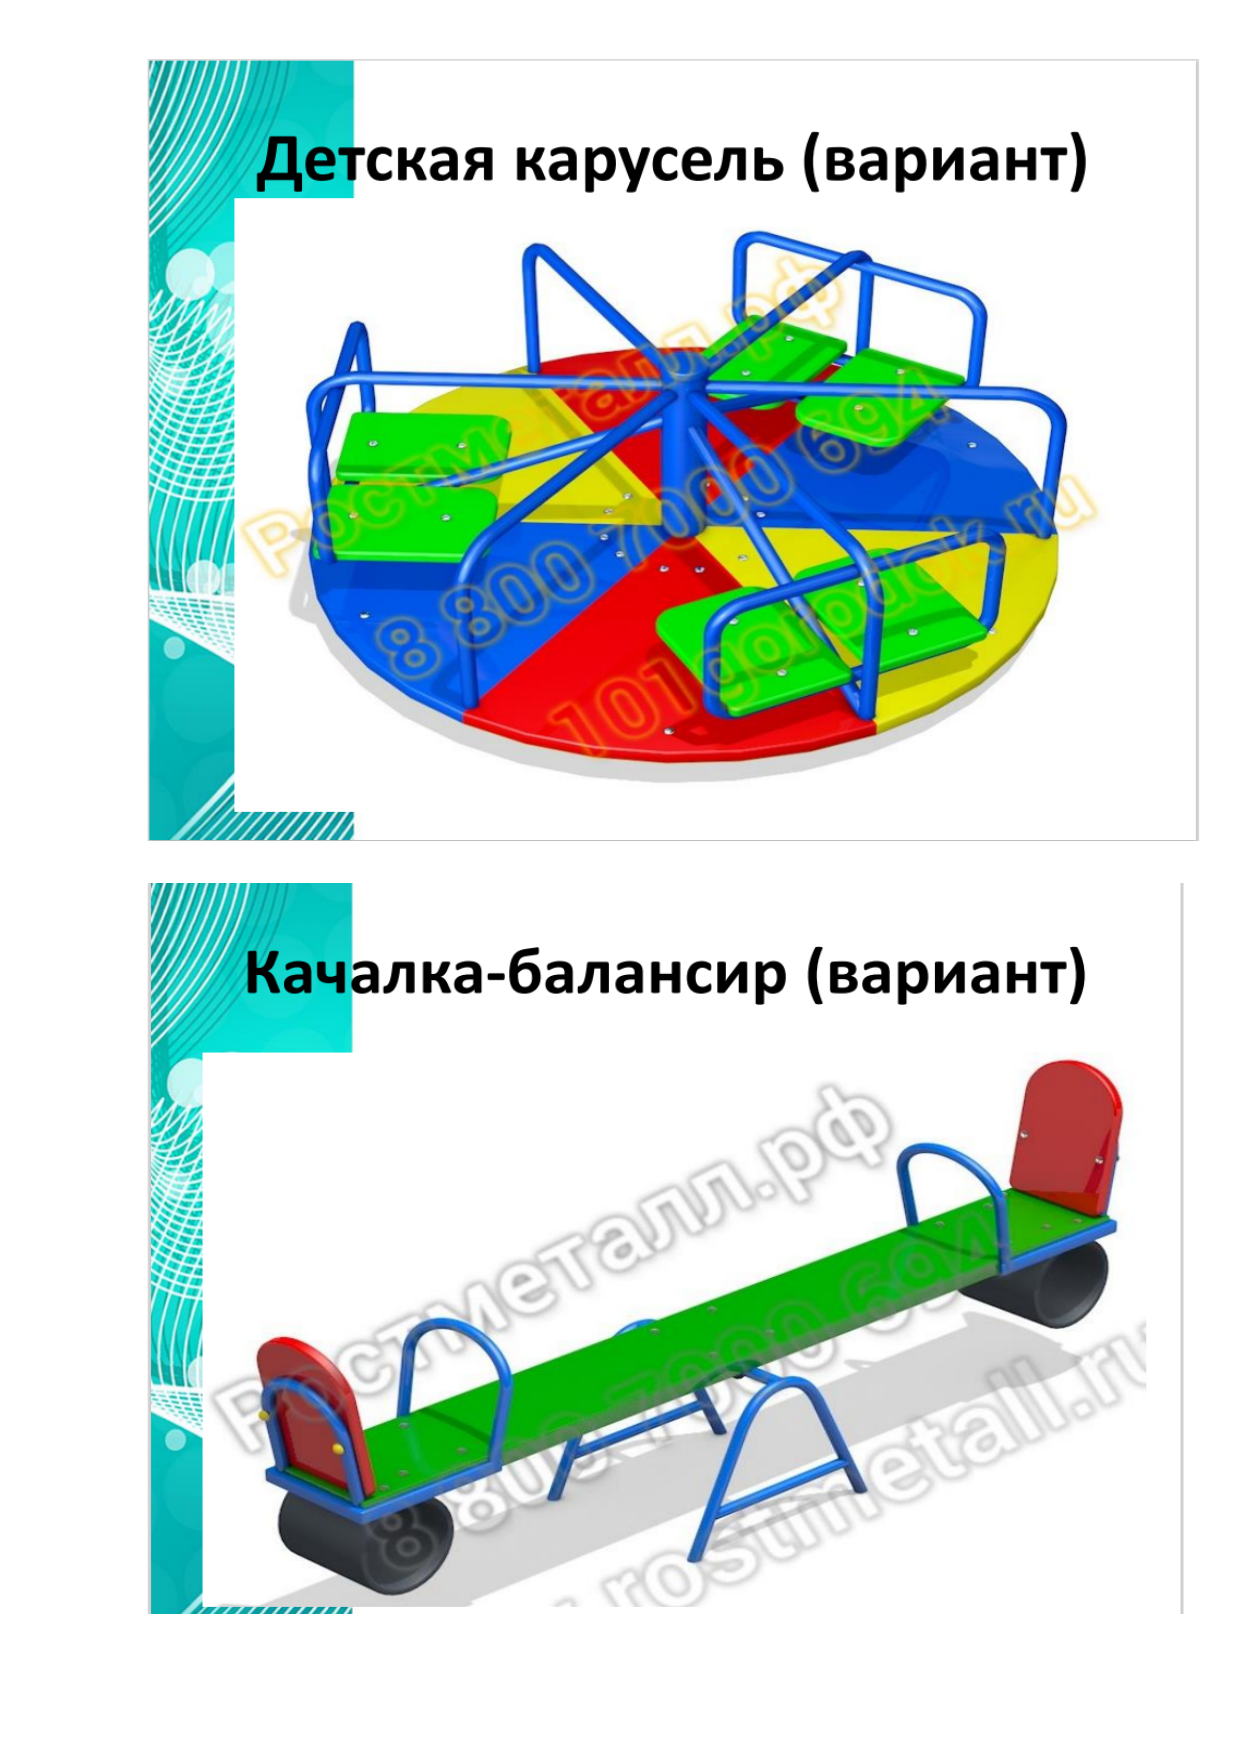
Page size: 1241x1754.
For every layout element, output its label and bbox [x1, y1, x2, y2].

picture [147, 883, 1184, 1614]
picture [147, 59, 1200, 841]
